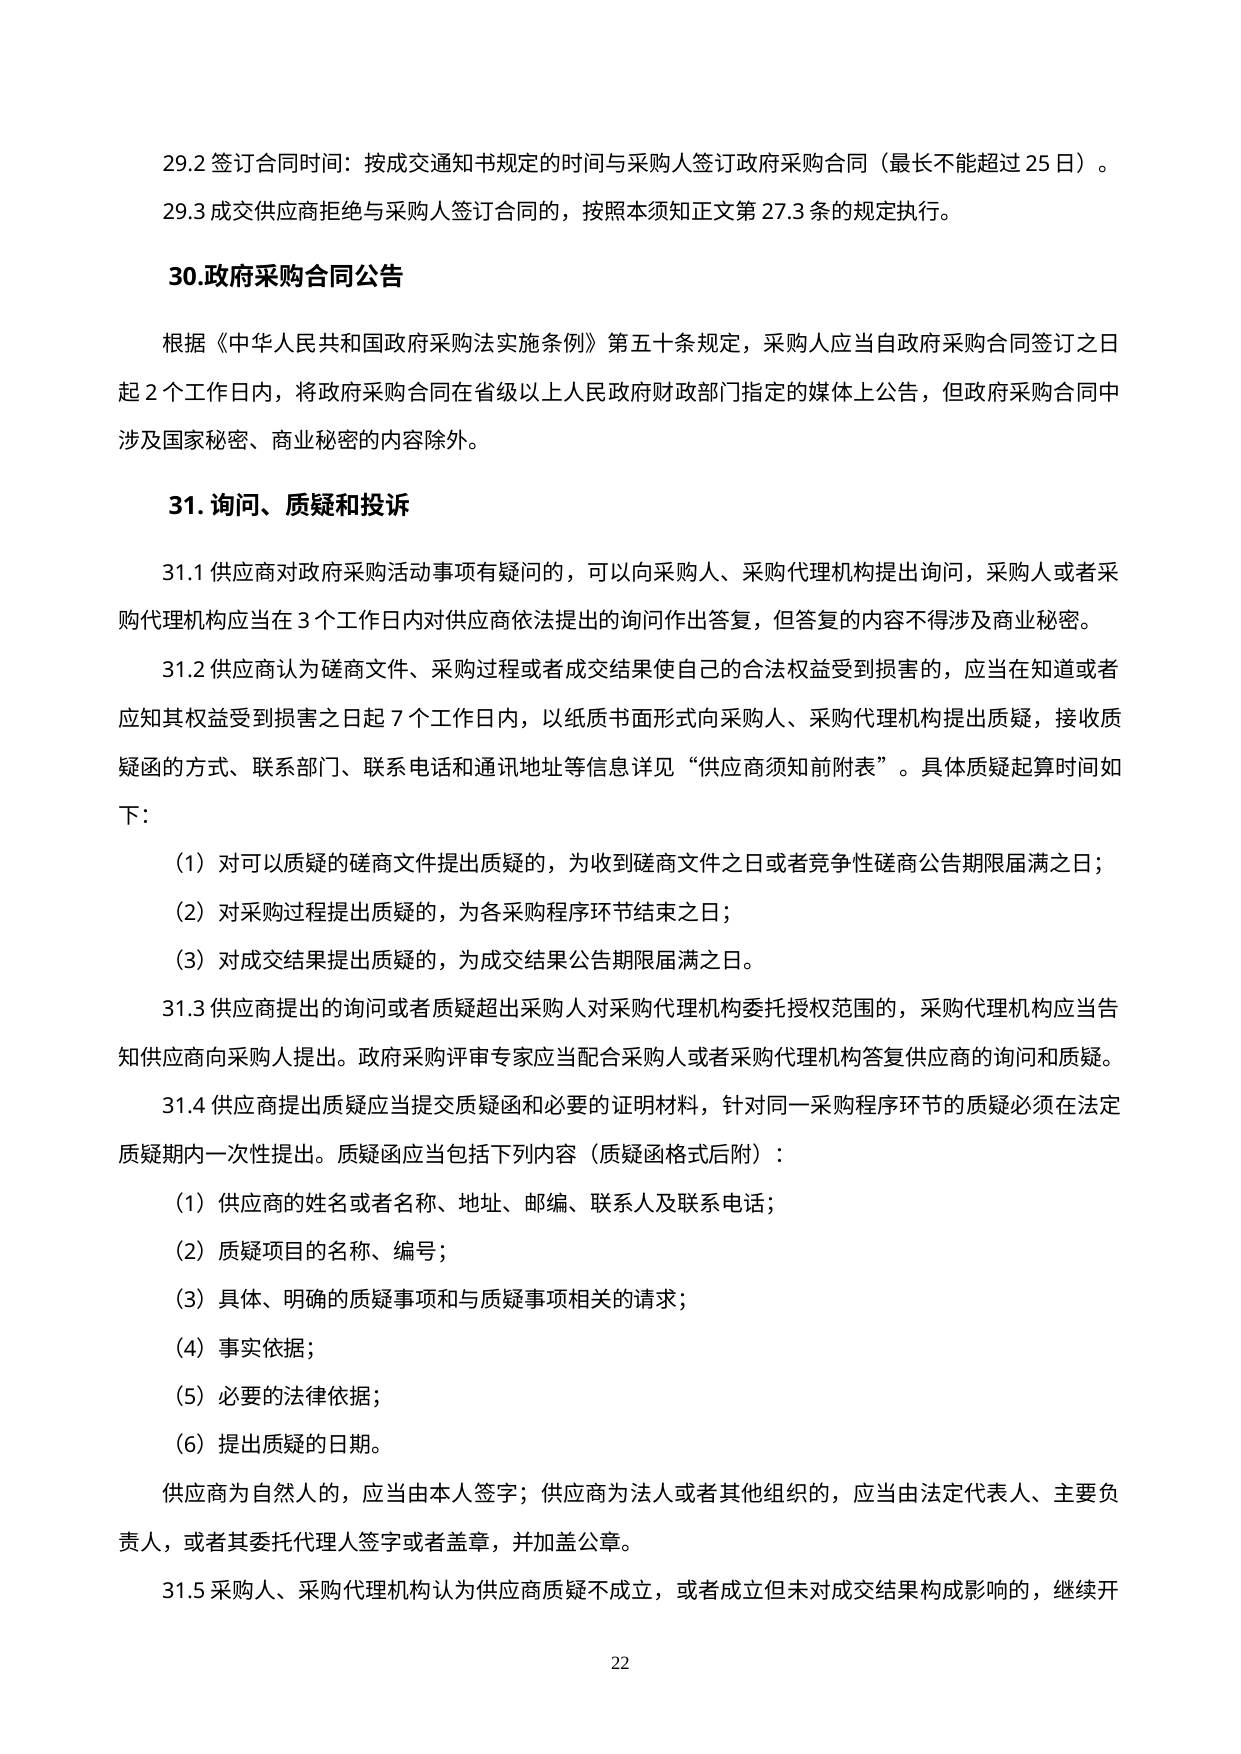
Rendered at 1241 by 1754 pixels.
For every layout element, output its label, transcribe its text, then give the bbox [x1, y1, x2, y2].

text （6）提出质疑的日期。 [118, 1427, 1122, 1459]
text （2）对采购过程提出质疑的，为各采购程序环节结束之日； [118, 894, 1122, 927]
text （1）对可以质疑的磋商文件提出质疑的，为收到磋商文件之日或者竞争性磋商公告期限届满之日； [118, 846, 1122, 879]
text （3）具体、明确的质疑事项和与质疑事项相关的请求； [118, 1282, 1122, 1314]
text 根据《中华人民共和国政府采购法实施条例》第五十条规定，采购人应当自政府采购合同签订之日起2个工作日内，将政府采购合同在省级以上人民政府财政部门指定的媒体上公告，但政府采购合同中涉及国家秘密、商业秘密的内容除外。 [118, 326, 1122, 456]
text 供应商为自然人的，应当由本人签字；供应商为法人或者其他组织的，应当由法定代表人、主要负责人，或者其委托代理人签字或者盖章，并加盖公章。 [118, 1475, 1122, 1557]
text （3）对成交结果提出质疑的，为成交结果公告期限届满之日。 [118, 943, 1122, 975]
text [118, 1572, 1122, 1605]
text 31.3供应商提出的询问或者质疑超出采购人对采购代理机构委托授权范围的，采购代理机构应当告知供应商向采购人提出。政府采购评审专家应当配合采购人或者采购代理机构答复供应商的询问和质疑。 [118, 991, 1122, 1072]
text （5）必要的法律依据； [118, 1379, 1122, 1411]
text （2）质疑项目的名称、编号； [118, 1234, 1122, 1266]
text 31.1供应商对政府采购活动事项有疑问的，可以向采购人、采购代理机构提出询问，采购人或者采购代理机构应当在3个工作日内对供应商依法提出的询问作出答复，但答复的内容不得涉及商业秘密。 [118, 554, 1122, 636]
text 31.2供应商认为磋商文件、采购过程或者成交结果使自己的合法权益受到损害的，应当在知道或者应知其权益受到损害之日起7个工作日内，以纸质书面形式向采购人、采购代理机构提出质疑，接收质疑函的方式、联系部门、联系电话和通讯地址等信息详见“供应商须知前附表”。具体质疑起算时间如下： [118, 652, 1122, 830]
text 29.3成交供应商拒绝与采购人签订合同的，按照本须知正文第27.3条的规定执行。 [118, 194, 1122, 227]
text （4）事实依据； [118, 1330, 1122, 1363]
text 31. 询问、质疑和投诉 [118, 471, 1122, 536]
text 29.2 签订合同时间：按成交通知书规定的时间与采购人签订政府采购合同（最长不能超过25日）。 [118, 146, 1122, 178]
text （1）供应商的姓名或者名称、地址、邮编、联系人及联系电话； [118, 1185, 1122, 1218]
text 30.政府采购合同公告 [118, 242, 1122, 307]
text 31.4 供应商提出质疑应当提交质疑函和必要的证明材料，针对同一采购程序环节的质疑必须在法定质疑期内一次性提出。质疑函应当包括下列内容（质疑函格式后附）： [118, 1088, 1122, 1169]
